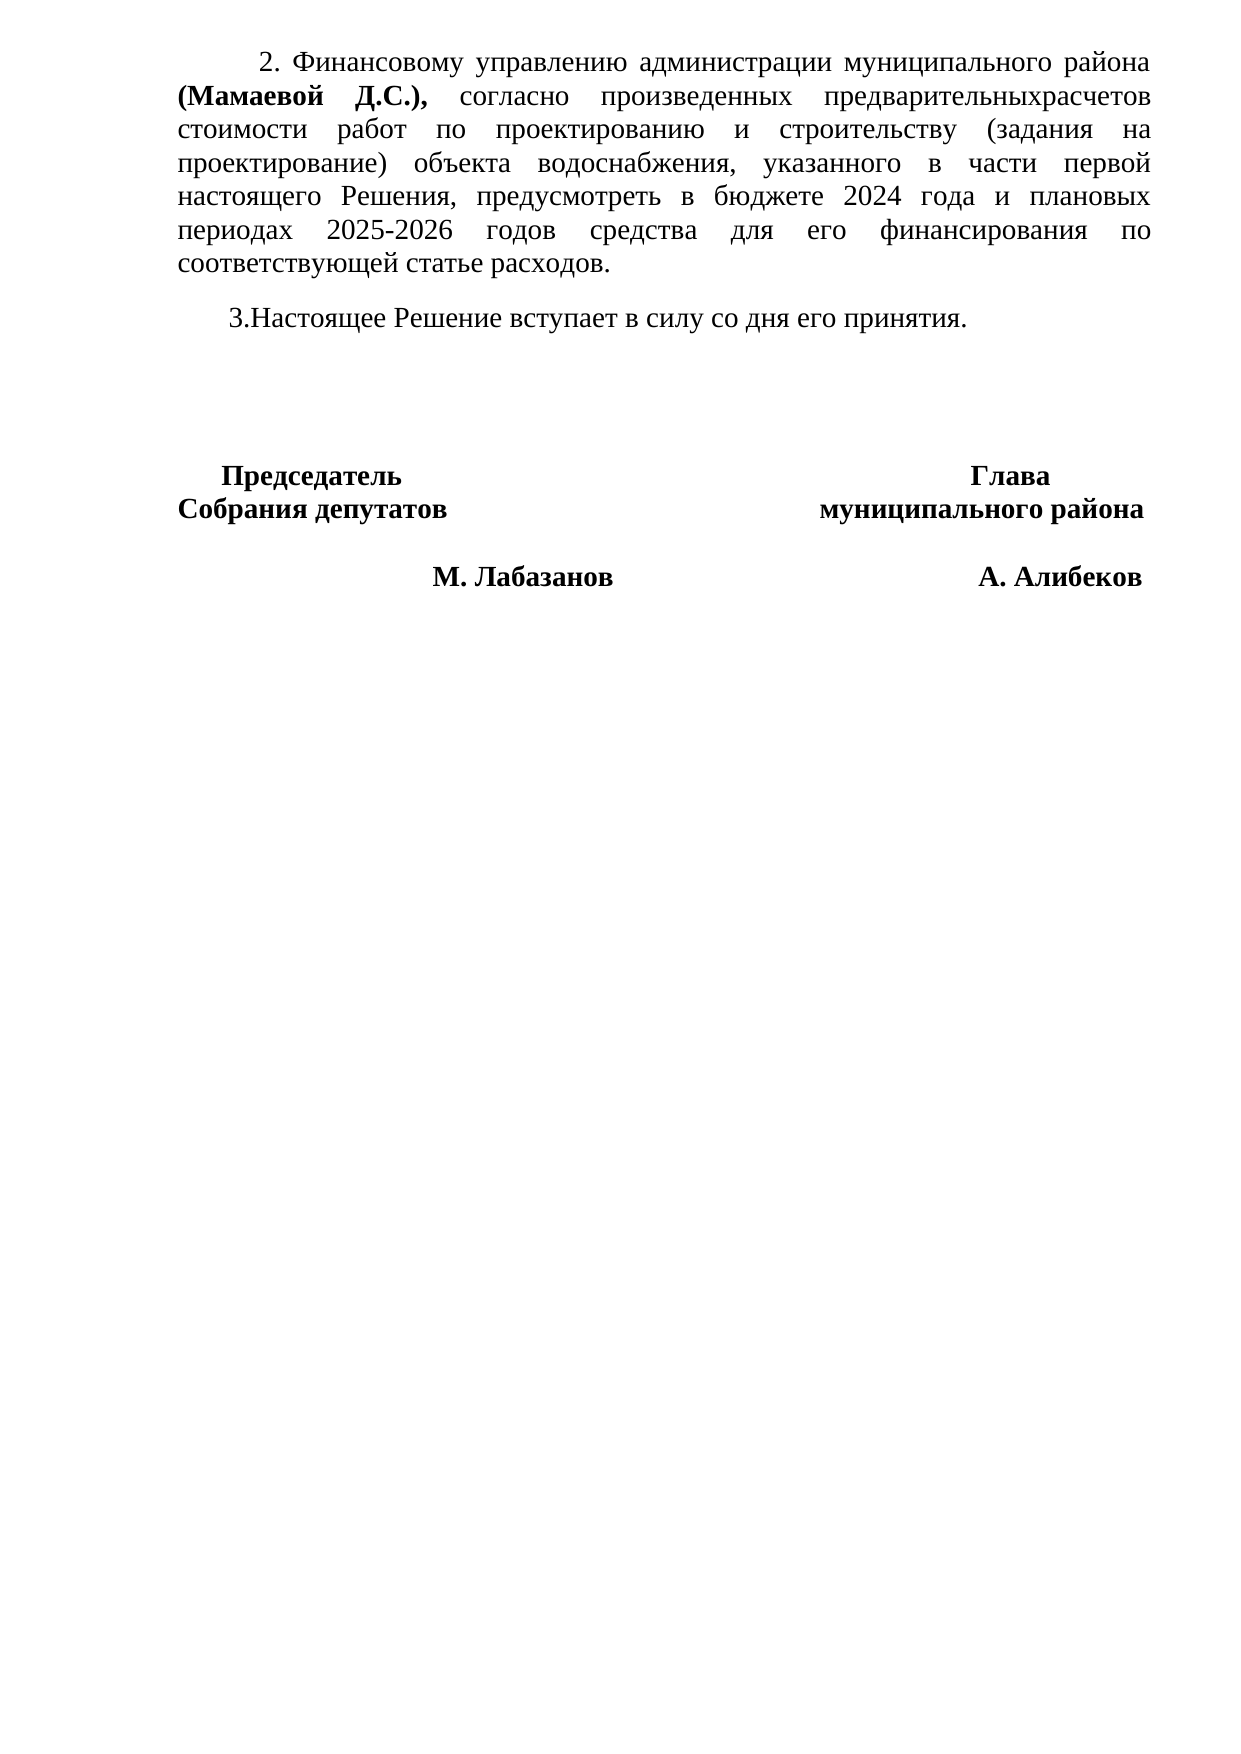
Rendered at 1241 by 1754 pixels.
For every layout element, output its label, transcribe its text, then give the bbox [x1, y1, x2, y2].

text 2. Финансовому управлению администрации муниципального района (Мамаевой Д.С.), согласно произведенных предварительныхрасчетов стоимости работ по проектированию и строительству (задания на проектирование) объекта водоснабжения, указанного в части первой настоящего Решения, предусмотреть в бюджете 2024 года и плановых периодах 2025-2026 годов средства для его финансирования по соответствующей статье расходов. [177, 44, 1152, 279]
text 3.Настоящее Решение вступает в силу со дня его принятия. [177, 300, 1152, 333]
text М. Лабазанов А. Алибеков [177, 559, 1152, 592]
text Председатель Глава [177, 458, 1152, 492]
text Собрания депутатов муниципального района [177, 492, 1152, 525]
